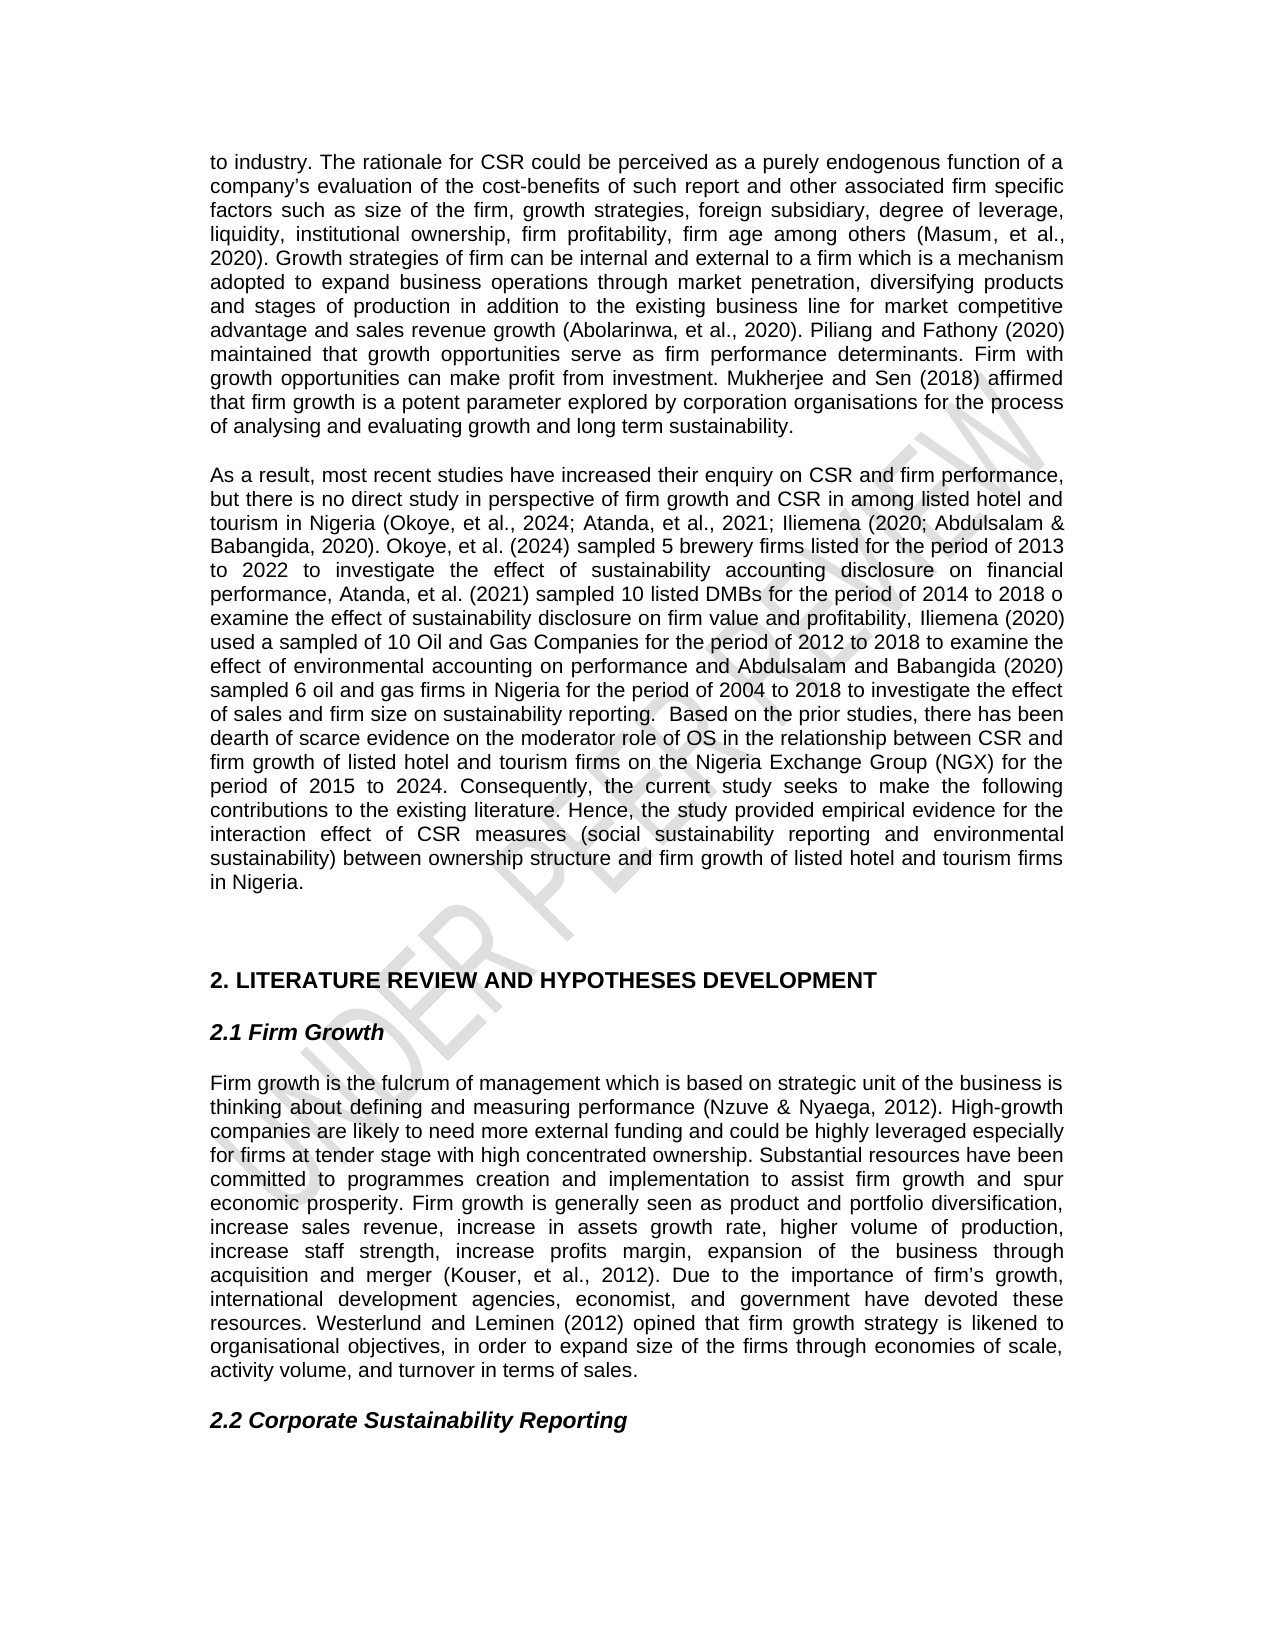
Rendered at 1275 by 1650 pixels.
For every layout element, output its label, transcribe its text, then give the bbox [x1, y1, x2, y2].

text 2.2 Corporate Sustainability Reporting [210, 1407, 1065, 1433]
text Firm growth is the fulcrum of management which is based on strategic unit of the business is thinking about defining and measuring performance (Nzuve & Nyaega, 2012). High-growth companies are likely to need more external funding and could be highly leveraged especially for firms at tender stage with high concentrated ownership. Substantial resources have been committed to programmes creation and implementation to assist firm growth and spur economic prosperity. Firm growth is generally seen as product and portfolio diversification, increase sales revenue, increase in assets growth rate, higher volume of production, increase staff strength, increase profits margin, expansion of the business through acquisition and merger (Kouser, et al., 2012). Due to the importance of firm’s growth, international development agencies, economist, and government have devoted these resources. Westerlund and Leminen (2012) opined that firm growth strategy is likened to organisational objectives, in order to expand size of the firms through economies of scale, activity volume, and turnover in terms of sales. [210, 1071, 1065, 1382]
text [210, 150, 1065, 437]
text 2.1 Firm Growth [210, 1019, 1065, 1046]
text 2. LITERATURE REVIEW AND HYPOTHESES DEVELOPMENT [210, 967, 1065, 993]
text As a result, most recent studies have increased their enquiry on CSR and firm performance, but there is no direct study in perspective of firm growth and CSR in among listed hotel and tourism in Nigeria (Okoye, et al., 2024; Atanda, et al., 2021; Iliemena (2020; Abdulsalam & Babangida, 2020). Okoye, et al. (2024) sampled 5 brewery firms listed for the period of 2013 to 2022 to investigate the effect of sustainability accounting disclosure on financial performance, Atanda, et al. (2021) sampled 10 listed DMBs for the period of 2014 to 2018 o examine the effect of sustainability disclosure on firm value and profitability, Iliemena (2020) used a sampled of 10 Oil and Gas Companies for the period of 2012 to 2018 to examine the effect of environmental accounting on performance and Abdulsalam and Babangida (2020) sampled 6 oil and gas firms in Nigeria for the period of 2004 to 2018 to investigate the effect of sales and firm size on sustainability reporting. Based on the prior studies, there has been dearth of scarce evidence on the moderator role of OS in the relationship between CSR and firm growth of listed hotel and tourism firms on the Nigeria Exchange Group (NGX) for the period of 2015 to 2024. Consequently, the current study seeks to make the following contributions to the existing literature. Hence, the study provided empirical evidence for the interaction effect of CSR measures (social sustainability reporting and environmental sustainability) between ownership structure and firm growth of listed hotel and tourism firms in Nigeria. [210, 462, 1065, 894]
